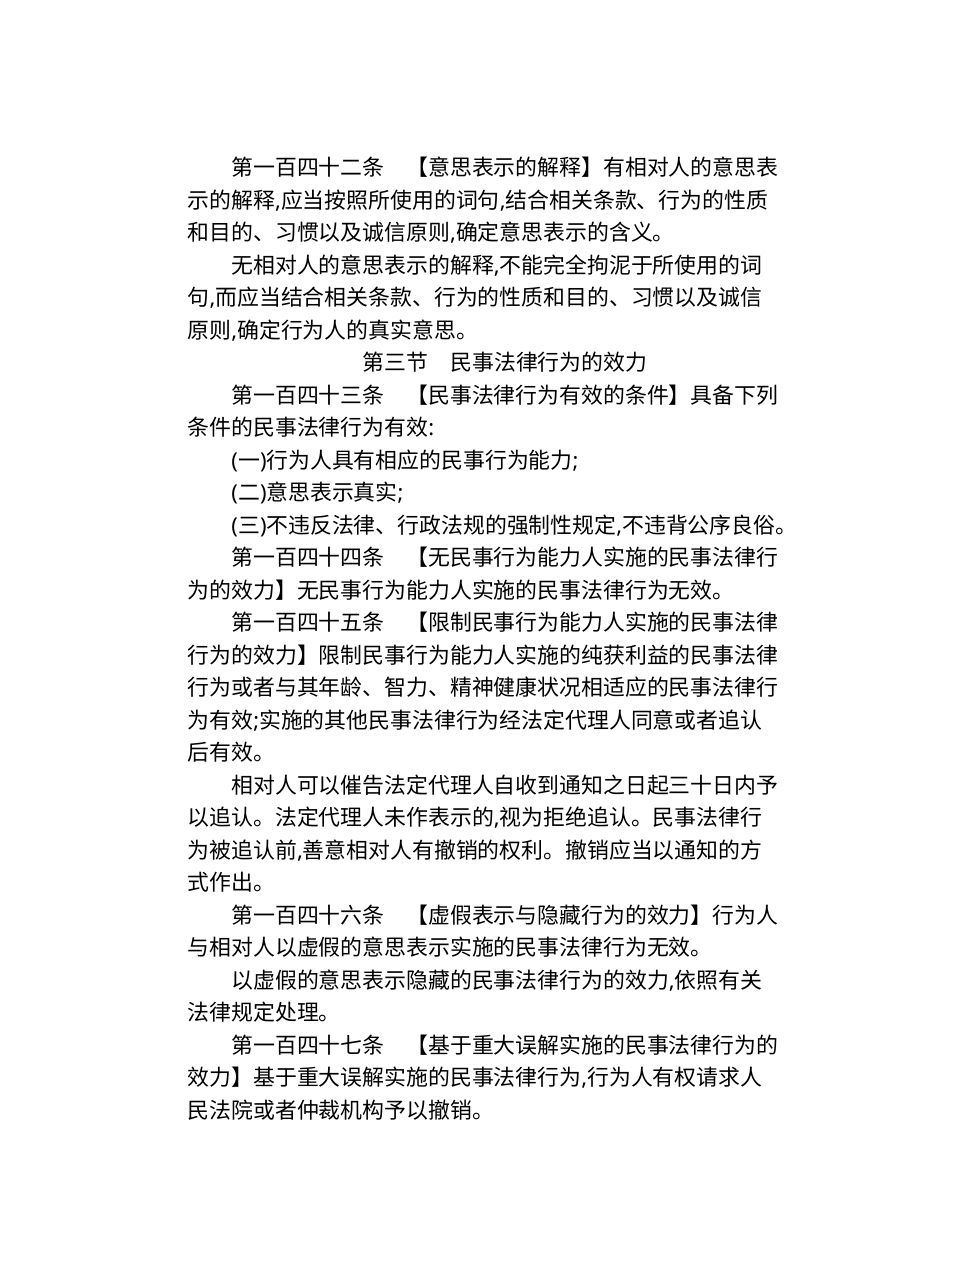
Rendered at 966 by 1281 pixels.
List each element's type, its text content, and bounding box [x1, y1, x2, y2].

text (一)行为人具有相应的民事行为能力; [187, 442, 778, 475]
text 第一百四十四条 【无民事行为能力人实施的民事法律行为的效力】无民事行为能力人实施的民事法律行为无效。 [187, 540, 778, 605]
text 相对人可以催告法定代理人自收到通知之日起三十日内予以追认。法定代理人未作表示的,视为拒绝追认。民事法律行为被追认前,善意相对人有撤销的权利。撤销应当以通知的方式作出。 [187, 767, 778, 897]
text 第一百四十五条 【限制民事行为能力人实施的民事法律行为的效力】限制民事行为能力人实施的纯获利益的民事法律行为或者与其年龄、智力、精神健康状况相适应的民事法律行为有效;实施的其他民事法律行为经法定代理人同意或者追认后有效。 [187, 605, 778, 767]
text (二)意思表示真实; [187, 475, 778, 507]
text 第三节 民事法律行为的效力 [187, 345, 778, 377]
text 第一百四十二条 【意思表示的解释】有相对人的意思表示的解释,应当按照所使用的词句,结合相关条款、行为的性质和目的、习惯以及诚信原则,确定意思表示的含义。 [187, 150, 778, 247]
text 第一百四十七条 【基于重大误解实施的民事法律行为的效力】基于重大误解实施的民事法律行为,行为人有权请求人民法院或者仲裁机构予以撤销。 [187, 1027, 778, 1125]
text 以虚假的意思表示隐藏的民事法律行为的效力,依照有关法律规定处理。 [187, 962, 778, 1027]
text 第一百四十三条 【民事法律行为有效的条件】具备下列条件的民事法律行为有效: [187, 377, 778, 442]
text (三)不违反法律、行政法规的强制性规定,不违背公序良俗。 [187, 507, 778, 540]
text 无相对人的意思表示的解释,不能完全拘泥于所使用的词句,而应当结合相关条款、行为的性质和目的、习惯以及诚信原则,确定行为人的真实意思。 [187, 247, 778, 345]
text 第一百四十六条 【虚假表示与隐藏行为的效力】行为人与相对人以虚假的意思表示实施的民事法律行为无效。 [187, 897, 778, 962]
